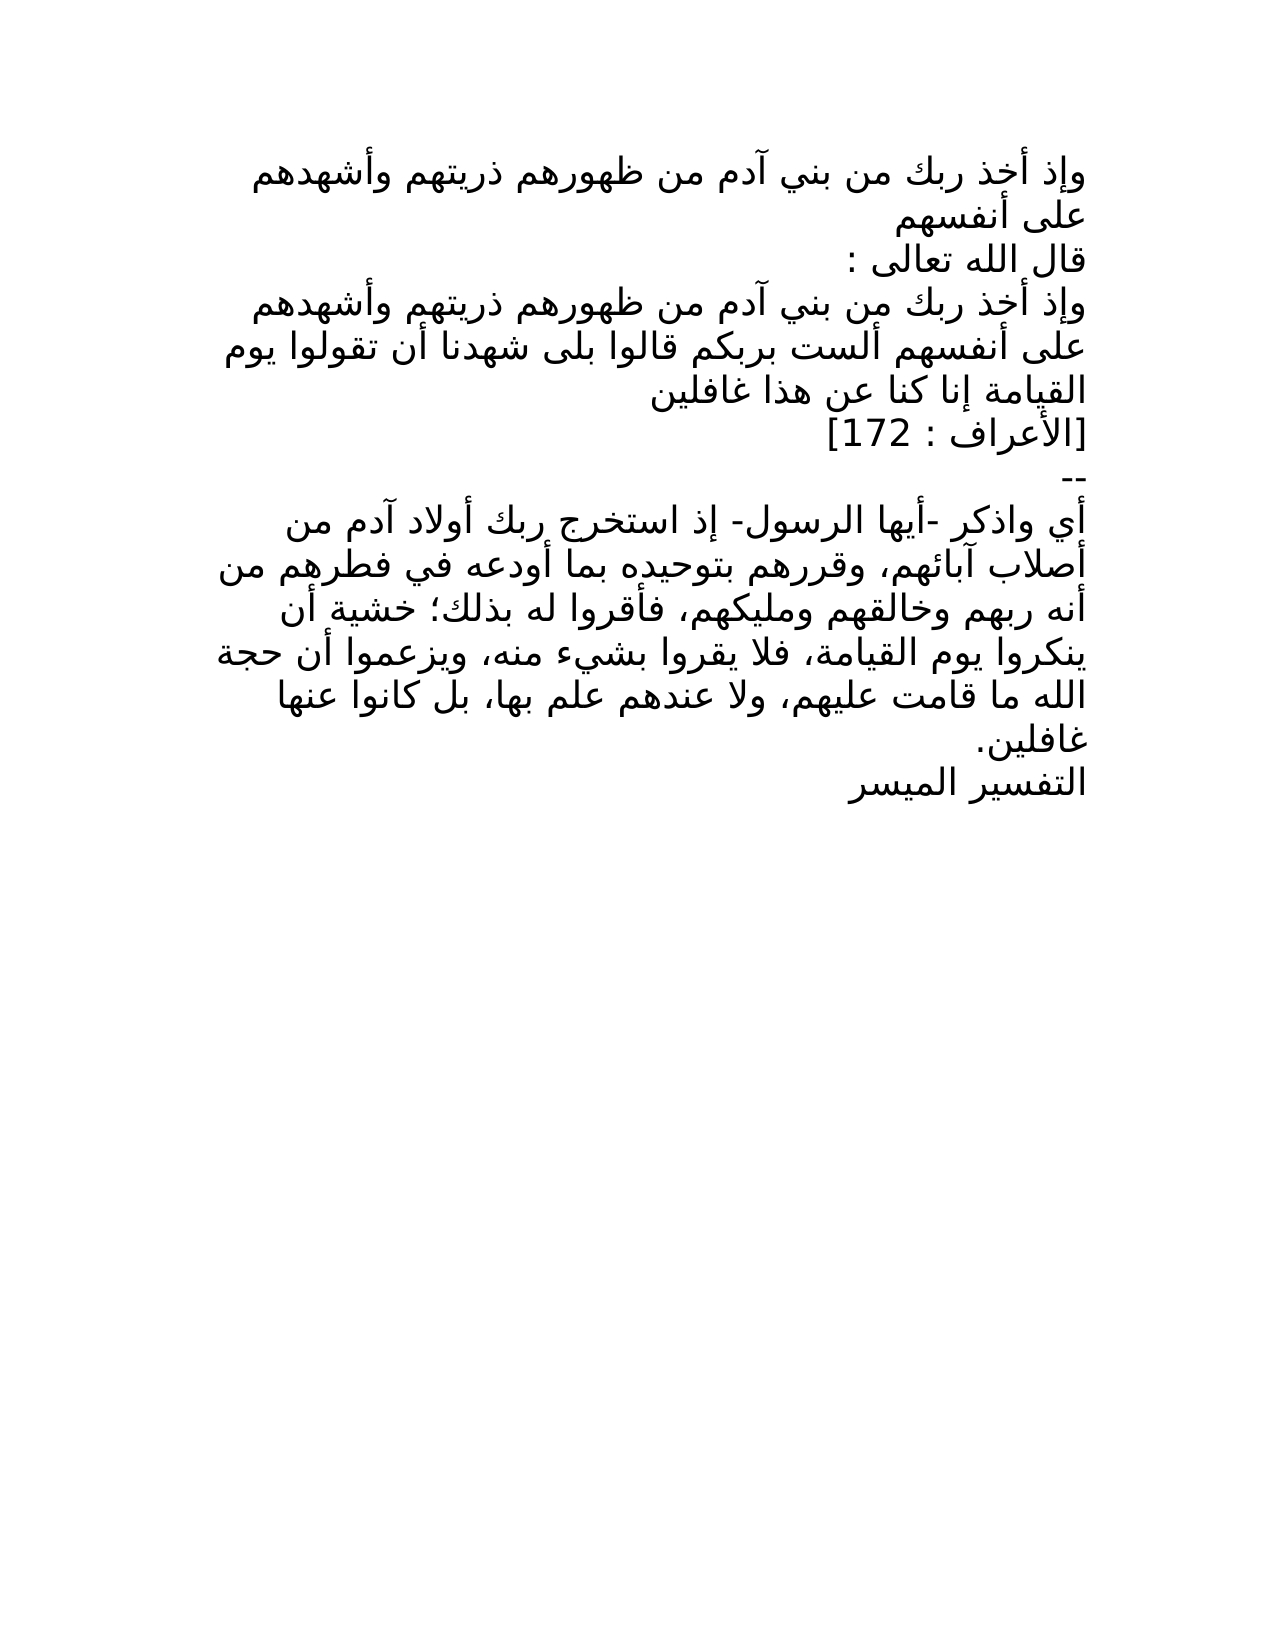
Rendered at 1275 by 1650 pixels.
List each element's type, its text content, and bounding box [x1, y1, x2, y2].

text أي واذكر -أيها الرسول- إذ استخرج ربك أولاد آدم من أصلاب آبائهم، وقررهم بتوحيده بما أودعه في فطرهم من أنه ربهم وخالقهم ومليكهم، فأقروا له بذلك؛ خشية أن ينكروا يوم القيامة، فلا يقروا بشيء منه، ويزعموا أن حجة الله ما قامت عليهم، ولا عندهم علم بها، بل كانوا عنها غافلين. [187, 499, 1087, 761]
text [الأعراف : 172] [187, 412, 1087, 456]
text وإذ أخذ ربك من بني آدم من ظهورهم ذريتهم وأشهدهم على أنفسهم ألست بربكم قالوا بلى شهدنا أن تقولوا يوم القيامة إنا كنا عن هذا غافلين [187, 281, 1087, 412]
text قال الله تعالى : [187, 237, 1087, 281]
text وإذ أخذ ربك من بني آدم من ظهورهم ذريتهم وأشهدهم على أنفسهم [187, 150, 1087, 237]
text -- [187, 456, 1087, 499]
text التفسير الميسر [187, 761, 1087, 805]
